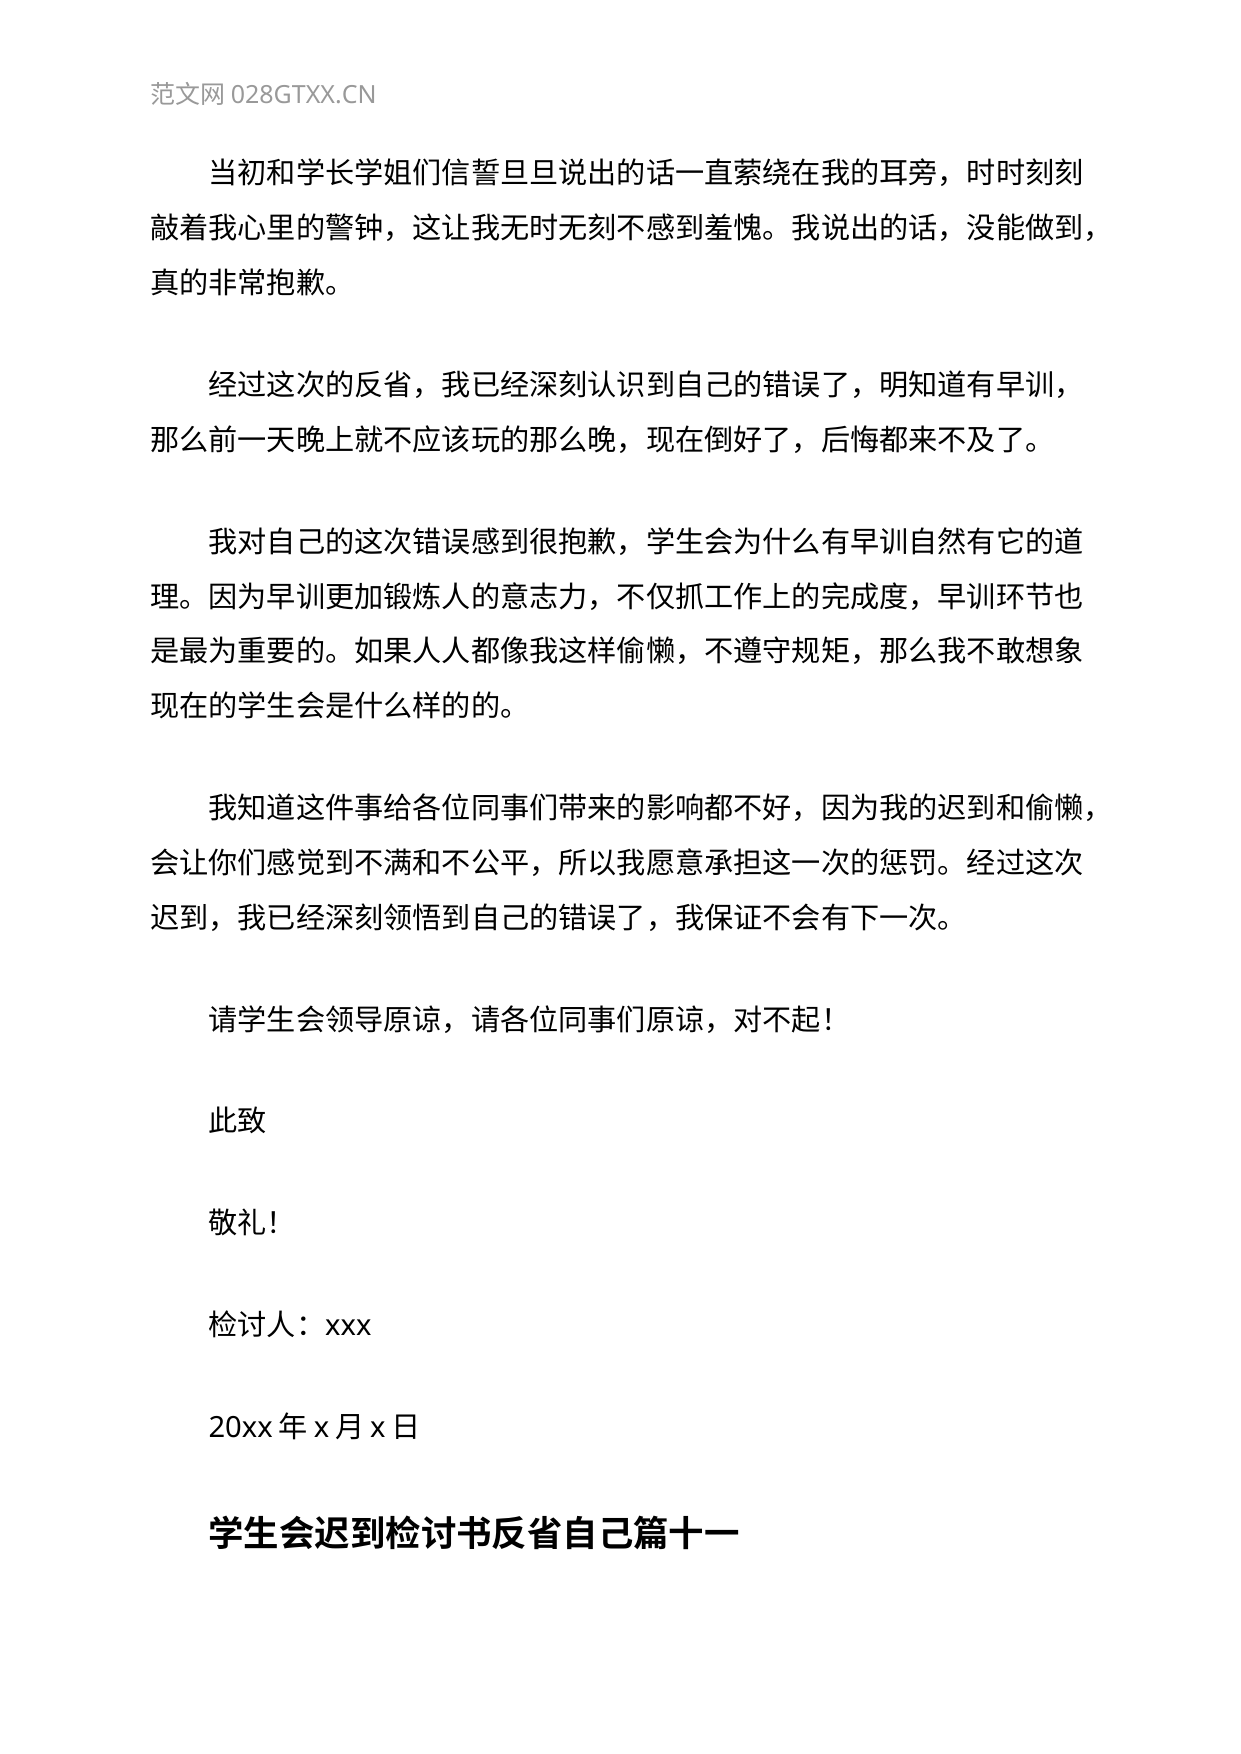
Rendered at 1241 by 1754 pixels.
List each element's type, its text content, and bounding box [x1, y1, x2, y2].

text 学生会迟到检讨书反省自己篇十一 [150, 1506, 1090, 1557]
text 我知道这件事给各位同事们带来的影响都不好，因为我的迟到和偷懒，会让你们感觉到不满和不公平，所以我愿意承担这一次的惩罚。经过这次迟到，我已经深刻领悟到自己的错误了，我保证不会有下一次。 [150, 785, 1090, 937]
text 我对自己的这次错误感到很抱歉，学生会为什么有早训自然有它的道理。因为早训更加锻炼人的意志力，不仅抓工作上的完成度，早训环节也是最为重要的。如果人人都像我这样偷懒，不遵守规矩，那么我不敢想象现在的学生会是什么样的的。 [150, 518, 1090, 725]
text 当初和学长学姐们信誓旦旦说出的话一直萦绕在我的耳旁，时时刻刻敲着我心里的警钟，这让我无时无刻不感到羞愧。我说出的话，没能做到，真的非常抱歉。 [150, 150, 1090, 302]
text 经过这次的反省，我已经深刻认识到自己的错误了，明知道有早训，那么前一天晚上就不应该玩的那么晚，现在倒好了，后悔都来不及了。 [150, 362, 1090, 459]
text 检讨人：xxx [150, 1302, 1090, 1344]
text 敬礼！ [150, 1200, 1090, 1242]
text 20xx年x月x日 [150, 1403, 1090, 1446]
text 请学生会领导原谅，请各位同事们原谅，对不起！ [150, 996, 1090, 1038]
text 此致 [150, 1098, 1090, 1140]
